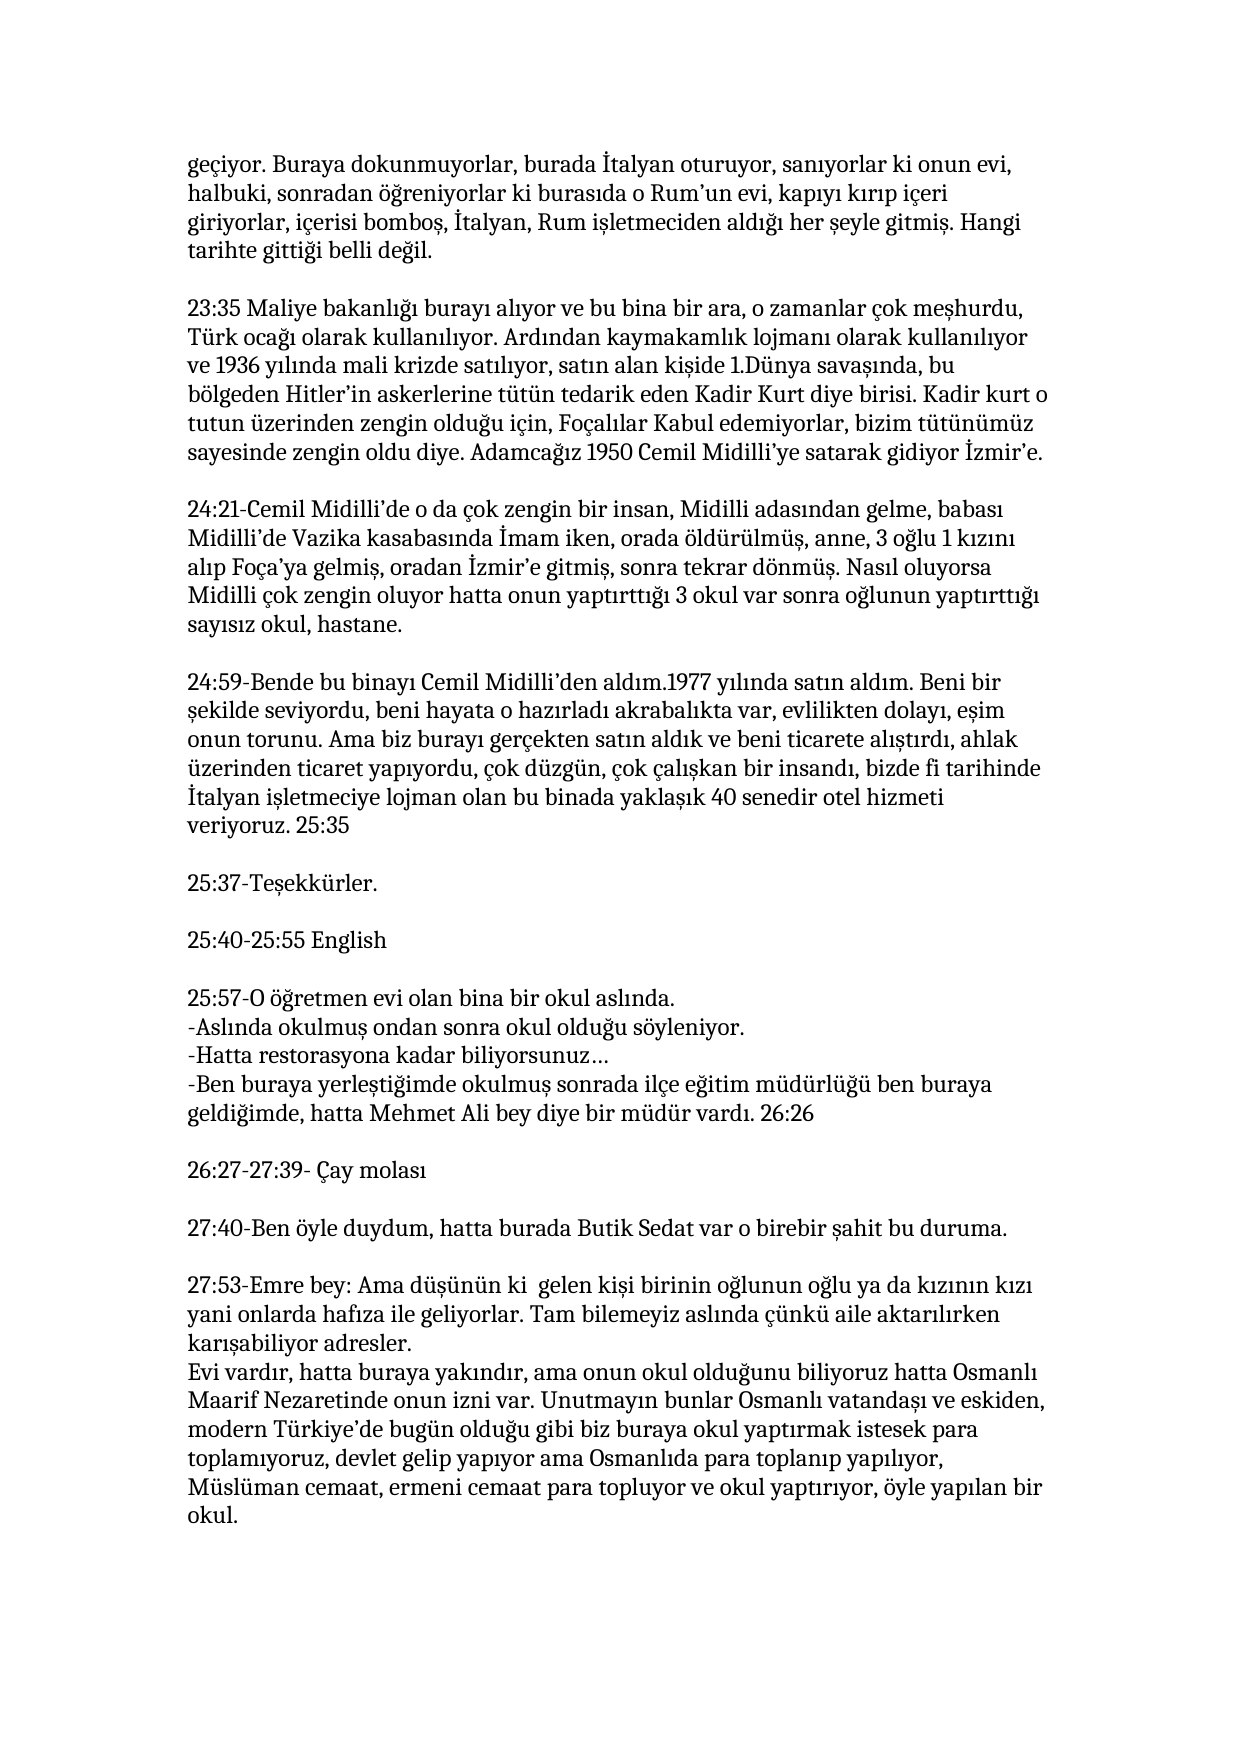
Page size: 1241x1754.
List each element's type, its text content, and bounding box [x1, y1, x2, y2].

text 24:59-Bende bu binayı Cemil Midilli’den aldım.1977 yılında satın aldım. Beni bir şekilde seviyordu, beni hayata o hazırladı akrabalıkta var, evlilikten dolayı, eşim onun torunu. Ama biz burayı gerçekten satın aldık ve beni ticarete alıştırdı, ahlak üzerinden ticaret yapıyordu, çok düzgün, çok çalışkan bir insandı, bizde fi tarihinde İtalyan işletmeciye lojman olan bu binada yaklaşık 40 senedir otel hizmeti veriyoruz. 25:35 [187, 667, 1053, 840]
text -Aslında okulmuş ondan sonra okul olduğu söyleniyor. [187, 1012, 1053, 1041]
text 27:40-Ben öyle duydum, hatta burada Butik Sedat var o birebir şahit bu duruma. [187, 1214, 1053, 1242]
text 23:35 Maliye bakanlığı burayı alıyor ve bu bina bir ara, o zamanlar çok meşhurdu, Türk ocağı olarak kullanılıyor. Ardından kaymakamlık lojmanı olarak kullanılıyor ve 1936 yılında mali krizde satılıyor, satın alan kişide 1.Dünya savaşında, bu bölgeden Hitler’in askerlerine tütün tedarik eden Kadir Kurt diye birisi. Kadir kurt o tutun üzerinden zengin olduğu için, Foçalılar Kabul edemiyorlar, bizim tütünümüz sayesinde zengin oldu diye. Adamcağız 1950 Cemil Midilli’ye satarak gidiyor İzmir’e. [187, 294, 1053, 466]
text -Hatta restorasyona kadar biliyorsunuz… [187, 1041, 1053, 1070]
text 25:37-Teşekkürler. [187, 869, 1053, 897]
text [187, 150, 1053, 265]
text -Ben buraya yerleştiğimde okulmuş sonrada ilçe eğitim müdürlüğü ben buraya geldiğimde, hatta Mehmet Ali bey diye bir müdür vardı. 26:26 [187, 1070, 1053, 1127]
text 25:57-O öğretmen evi olan bina bir okul aslında. [187, 984, 1053, 1012]
text 26:27-27:39- Çay molası [187, 1156, 1053, 1185]
text 25:40-25:55 English [187, 926, 1053, 955]
text Evi vardır, hatta buraya yakındır, ama onun okul olduğunu biliyoruz hatta Osmanlı Maarif Nezaretinde onun izni var. Unutmayın bunlar Osmanlı vatandaşı ve eskiden, modern Türkiye’de bugün olduğu gibi biz buraya okul yaptırmak istesek para toplamıyoruz, devlet gelip yapıyor ama Osmanlıda para toplanıp yapılıyor, Müslüman cemaat, ermeni cemaat para topluyor ve okul yaptırıyor, öyle yapılan bir okul. [187, 1357, 1053, 1530]
text 24:21-Cemil Midilli’de o da çok zengin bir insan, Midilli adasından gelme, babası Midilli’de Vazika kasabasında İmam iken, orada öldürülmüş, anne, 3 oğlu 1 kızını alıp Foça’ya gelmiş, oradan İzmir’e gitmiş, sonra tekrar dönmüş. Nasıl oluyorsa Midilli çok zengin oluyor hatta onun yaptırttığı 3 okul var sonra oğlunun yaptırttığı sayısız okul, hastane. [187, 495, 1053, 639]
text 27:53-Emre bey: Ama düşünün ki gelen kişi birinin oğlunun oğlu ya da kızının kızı yani onlarda hafıza ile geliyorlar. Tam bilemeyiz aslında çünkü aile aktarılırken karışabiliyor adresler. [187, 1271, 1053, 1357]
